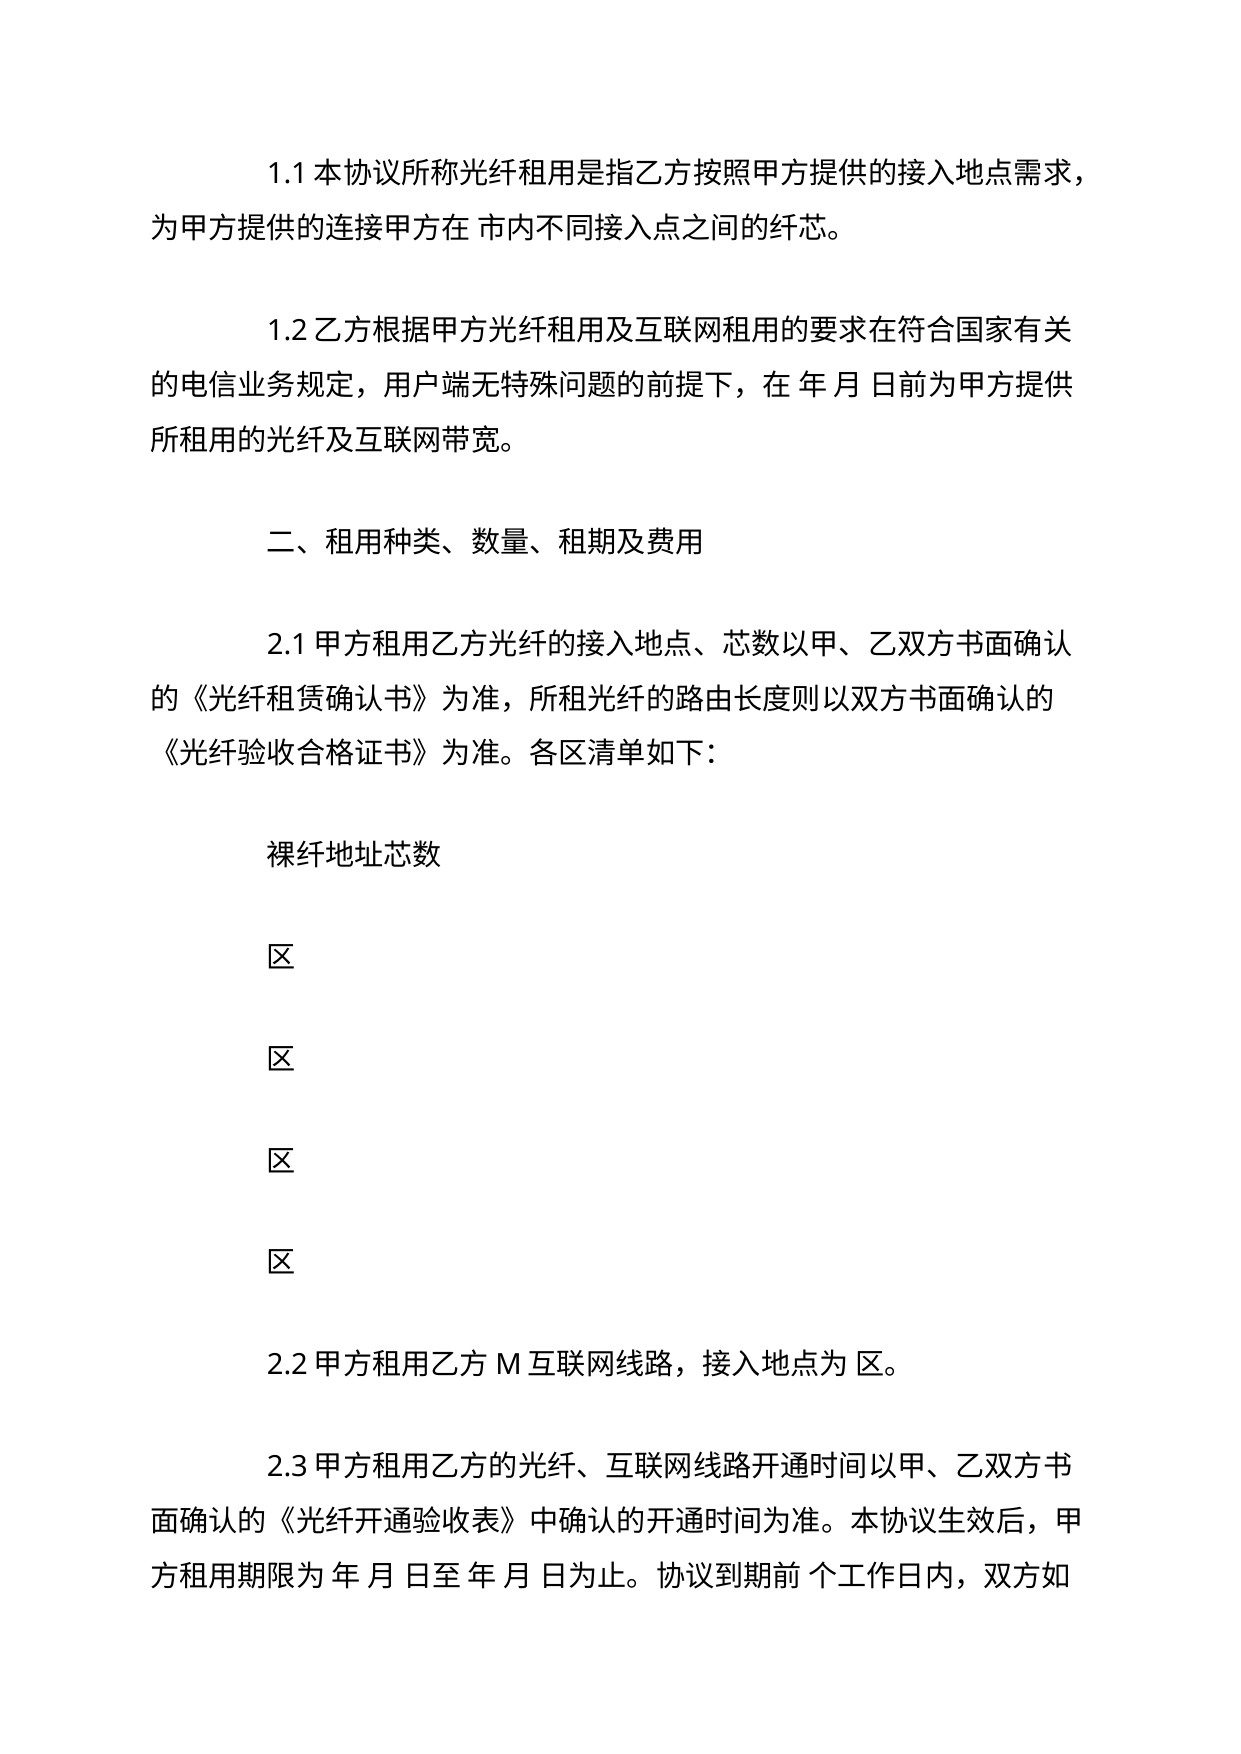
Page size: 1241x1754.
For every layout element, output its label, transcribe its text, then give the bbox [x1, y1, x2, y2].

text 区 [150, 934, 1090, 976]
text 1.1本协议所称光纤租用是指乙方按照甲方提供的接入地点需求，为甲方提供的连接甲方在 市内不同接入点之间的纤芯。 [150, 150, 1090, 247]
text 区 [150, 1137, 1090, 1179]
text 1.2乙方根据甲方光纤租用及互联网租用的要求在符合国家有关的电信业务规定，用户端无特殊问题的前提下，在 年 月 日前为甲方提供所租用的光纤及互联网带宽。 [150, 307, 1090, 459]
text 裸纤地址芯数 [150, 832, 1090, 874]
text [150, 1443, 1090, 1595]
text 二、租用种类、数量、租期及费用 [150, 518, 1090, 561]
text 区 [150, 1035, 1090, 1078]
text 区 [150, 1239, 1090, 1281]
text 2.2甲方租用乙方 M互联网线路，接入地点为 区。 [150, 1341, 1090, 1383]
text 2.1甲方租用乙方光纤的接入地点、芯数以甲、乙双方书面确认的《光纤租赁确认书》为准，所租光纤的路由长度则以双方书面确认的《光纤验收合格证书》为准。各区清单如下： [150, 620, 1090, 772]
